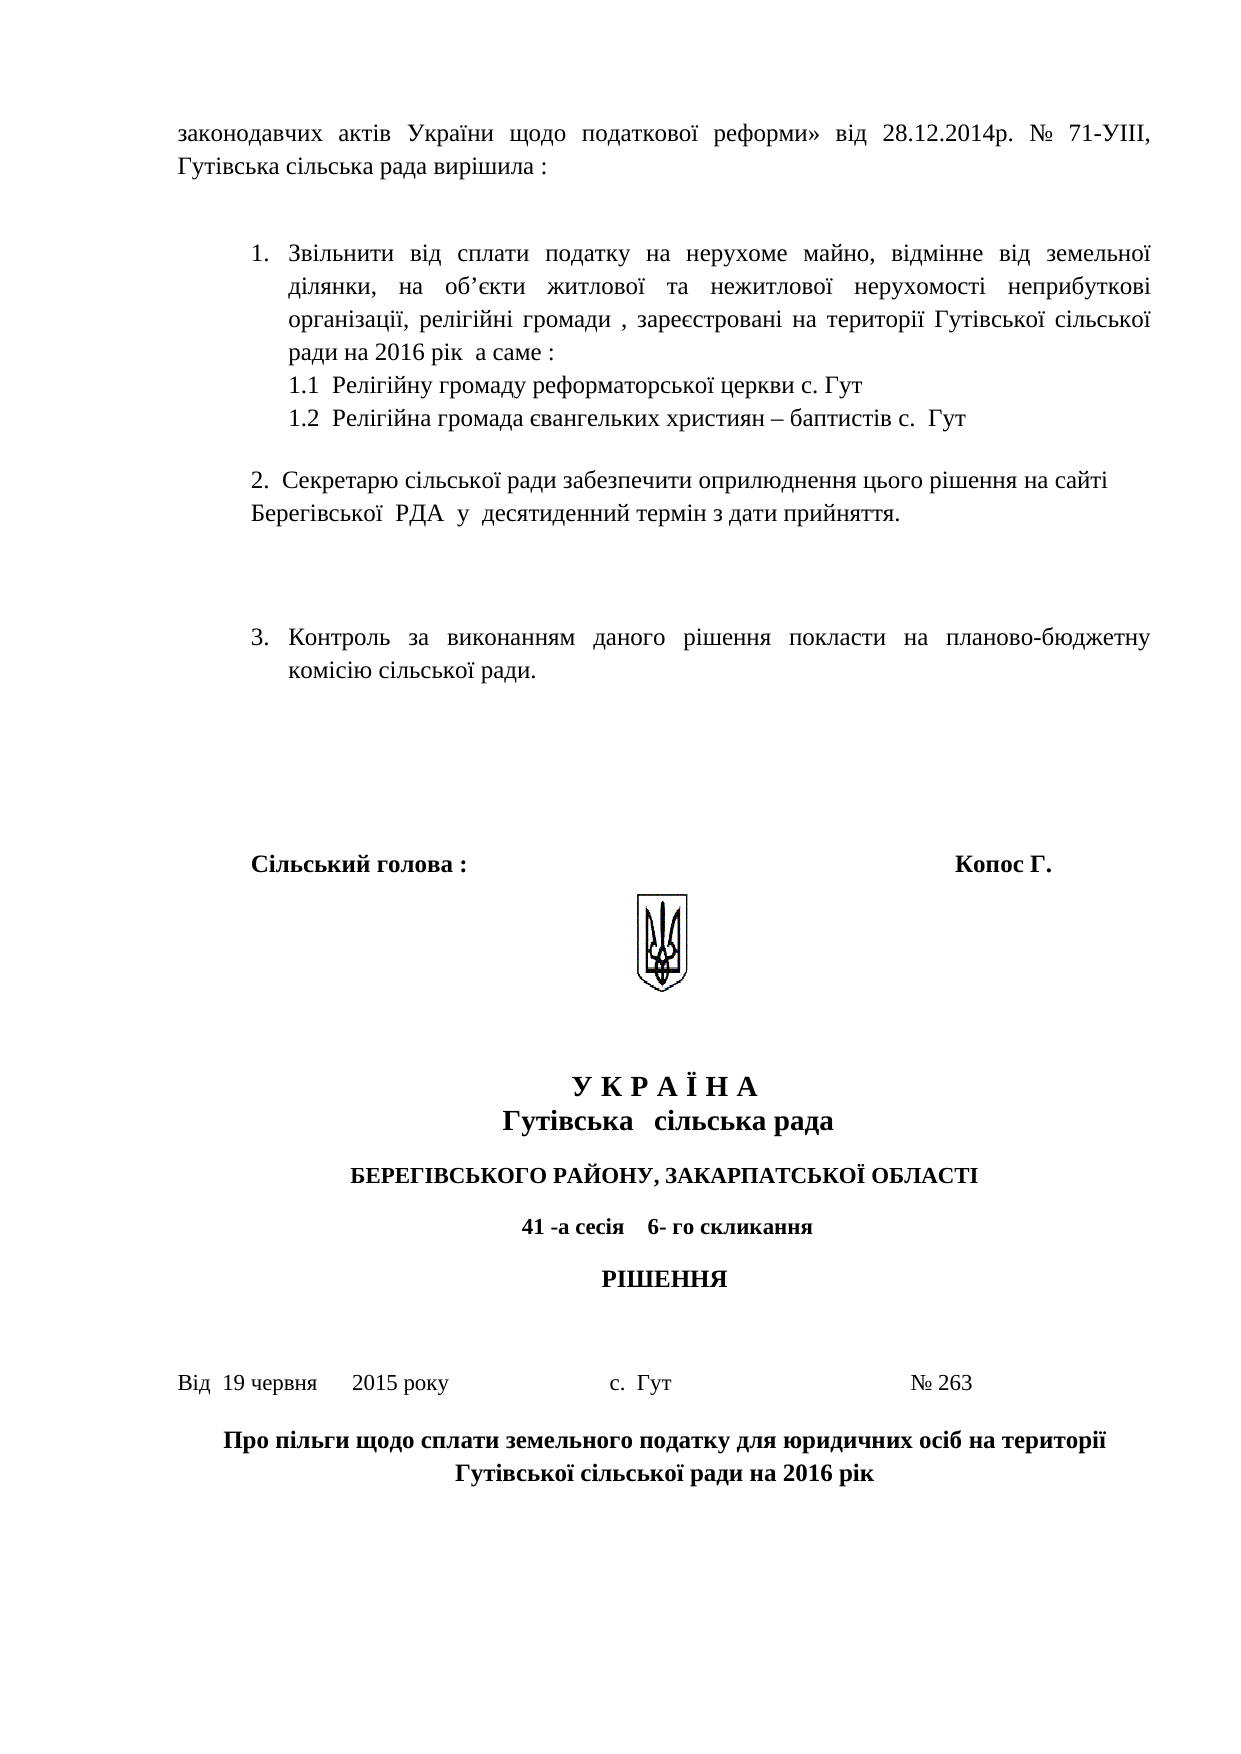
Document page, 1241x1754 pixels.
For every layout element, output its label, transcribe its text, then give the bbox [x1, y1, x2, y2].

text РІШЕННЯ [177, 1264, 1152, 1293]
text 2. Секретарю сільської ради забезпечити оприлюднення цього рішення на сайті Берегівської РДА у десятиденний термін з дати прийняття. [251, 465, 1152, 527]
picture [634, 890, 699, 1011]
text Гутівська сільська рада [177, 1103, 1152, 1137]
subtitle УКРАЇНА [177, 903, 1152, 1103]
list Звільнити від сплати податку на нерухоме майно, відмінне від земельної ділянки, на об’єкти житлової та нежитлової нерухомості неприбуткові організації, релігійні громади , зареєстровані на території Гутівської сільської ради на 2016 рік а саме : [251, 238, 1152, 366]
text Від 19 червня 2015 року с. Гут № 263 [177, 1369, 1152, 1396]
text 41 -а сесія 6- го скликання [177, 1213, 1152, 1240]
list Контроль за виконанням даного рішення покласти на планово-бюджетну комісію сільської ради. [251, 622, 1152, 684]
list Релігійна громада євангельких християн – баптистів с. Гут [288, 403, 1152, 432]
list Релігійну громаду реформаторської церкви с. Гут [288, 370, 1152, 399]
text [177, 118, 1152, 180]
text Про пільги щодо сплати земельного податку для юридичних осіб на території Гутівської сільської ради на 2016 рік [177, 1420, 1152, 1487]
text Сільський голова : Копос Г. [251, 849, 1152, 878]
text БЕРЕГІВСЬКОГО РАЙОНУ, ЗАКАРПАТСЬКОЇ ОБЛАСТІ [177, 1162, 1152, 1189]
